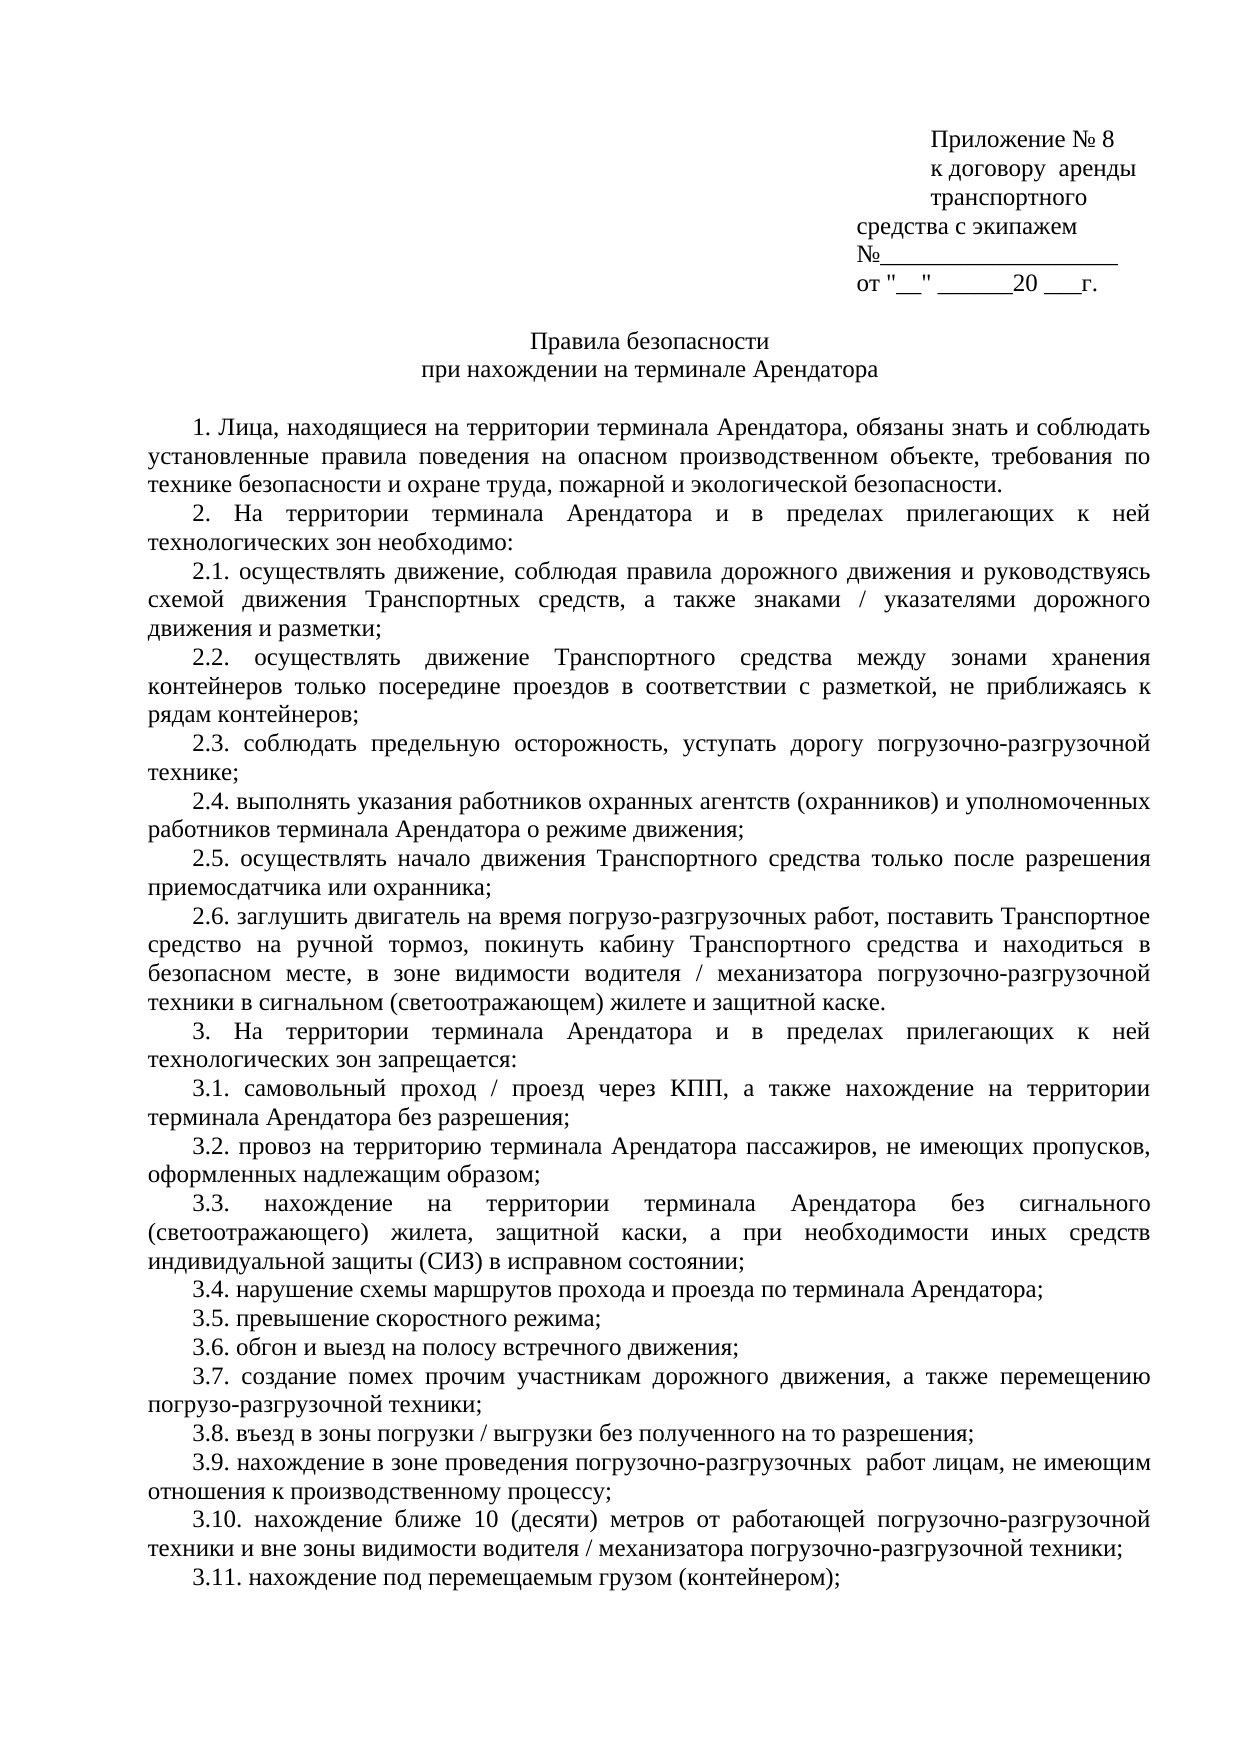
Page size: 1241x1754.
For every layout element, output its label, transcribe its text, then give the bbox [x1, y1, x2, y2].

text 3.6. обгон и выезд на полосу встречного движения; [148, 1332, 1152, 1361]
text 3.4. нарушение схемы маршрутов прохода и проезда по терминала Арендатора; [148, 1274, 1152, 1303]
text к договору аренды [856, 153, 1152, 182]
text 3.5. превышение скоростного режима; [148, 1303, 1152, 1332]
text 3. На территории терминала Арендатора и в пределах прилегающих к ней технологических зон запрещается: [148, 1016, 1152, 1073]
text 2.2. осуществлять движение Транспортного средства между зонами хранения контейнеров только посередине проездов в соответствии с разметкой, не приближаясь к рядам контейнеров; [148, 642, 1152, 728]
text 3.2. провоз на территорию терминала Арендатора пассажиров, не имеющих пропусков, оформленных надлежащим образом; [148, 1131, 1152, 1188]
text 3.1. самовольный проход / проезд через КПП, а также нахождение на территории терминала Арендатора без разрешения; [148, 1073, 1152, 1131]
text 3.3. нахождение на территории терминала Арендатора без сигнального (светоотражающего) жилета, защитной каски, а при необходимости иных средств индивидуальной защиты (СИЗ) в исправном состоянии; [148, 1188, 1152, 1274]
text при нахождении на терминале Арендатора [148, 354, 1152, 383]
text 2.4. выполнять указания работников охранных агентств (охранников) и уполномоченных работников терминала Арендатора о режиме движения; [148, 786, 1152, 843]
text 2.1. осуществлять движение, соблюдая правила дорожного движения и руководствуясь схемой движения Транспортных средств, а также знаками / указателями дорожного движения и разметки; [148, 556, 1152, 642]
text 3.10. нахождение ближе 10 (десяти) метров от работающей погрузочно-разгрузочной техники и вне зоны видимости водителя / механизатора погрузочно-разгрузочной техники; [148, 1504, 1152, 1562]
text 1. Лица, находящиеся на территории терминала Арендатора, обязаны знать и соблюдать установленные правила поведения на опасном производственном объекте, требования по технике безопасности и охране труда, пожарной и экологической безопасности. [148, 412, 1152, 498]
text 3.9. нахождение в зоне проведения погрузочно-разгрузочных работ лицам, не имеющим отношения к производственному процессу; [148, 1447, 1152, 1504]
text 2.6. заглушить двигатель на время погрузо-разгрузочных работ, поставить Транспортное средство на ручной тормоз, покинуть кабину Транспортного средства и находиться в безопасном месте, в зоне видимости водителя / механизатора погрузочно-разгрузочной техники в сигнальном (светоотражающем) жилете и защитной каске. [148, 901, 1152, 1016]
text Правила безопасности [148, 326, 1152, 354]
text 2.5. осуществлять начало движения Транспортного средства только после разрешения приемосдатчика или охранника; [148, 843, 1152, 901]
text транспортного средства с экипажем №___________________ от "__" ______20 ___г. [856, 182, 1152, 297]
text 3.11. нахождение под перемещаемым грузом (контейнером); [148, 1562, 1152, 1591]
text Приложение № 8 [856, 124, 1152, 153]
text 2. На территории терминала Арендатора и в пределах прилегающих к ней технологических зон необходимо: [148, 498, 1152, 556]
text 3.8. въезд в зоны погрузки / выгрузки без полученного на то разрешения; [148, 1418, 1152, 1447]
text 3.7. создание помех прочим участникам дорожного движения, а также перемещению погрузо-разгрузочной техники; [148, 1361, 1152, 1418]
text 2.3. соблюдать предельную осторожность, уступать дорогу погрузочно-разгрузочной технике; [148, 728, 1152, 786]
